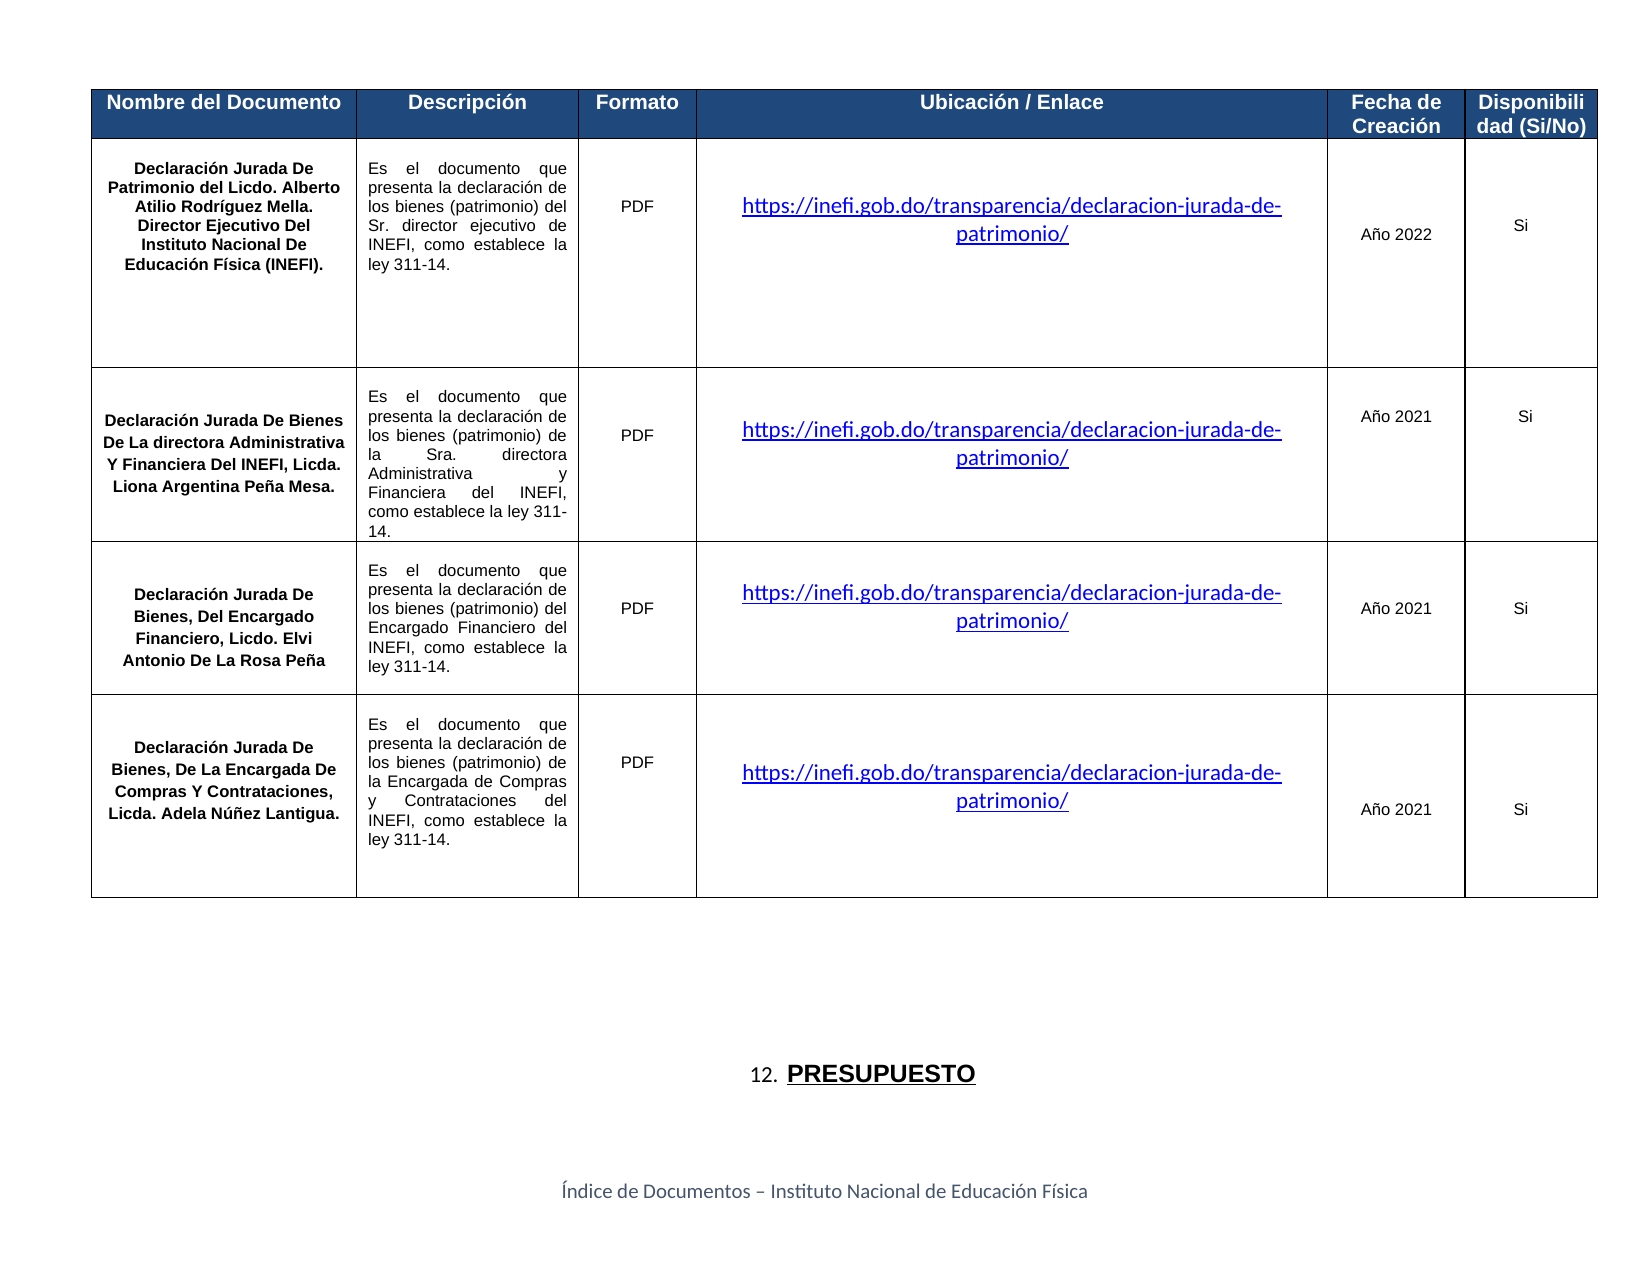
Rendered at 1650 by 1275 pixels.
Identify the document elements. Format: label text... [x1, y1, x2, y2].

table_header Ubicación / Enlace [697, 90, 1327, 138]
table_cell Declaración Jurada De Patrimonio del Licdo. Alberto Atilio Rodríguez Mella. Director Ejecutivo Del Instituto Nacional De Educación Física (INEFI). [92, 139, 356, 367]
table_cell Declaración Jurada De Bienes De La directora Administrativa Y Financiera Del INEFI, Licda. Liona Argentina Peña Mesa. [92, 368, 356, 541]
table_cell Si [1466, 368, 1597, 541]
table_cell Si [1466, 139, 1597, 367]
table_cell Declaración Jurada De Bienes, De La Encargada De Compras Y Contrataciones, Licda. Adela Núñez Lantigua. [92, 695, 356, 897]
table_cell Si [1466, 542, 1597, 694]
table_cell PDF [579, 542, 696, 694]
table_cell Año 2021 [1328, 542, 1464, 694]
list PRESUPUESTO [225, 1059, 1500, 1088]
table_cell https://inefi.gob.do/transparencia/declaracion-jurada-de-patrimonio/ [697, 695, 1327, 897]
table_cell https://inefi.gob.do/transparencia/declaracion-jurada-de-patrimonio/ [697, 542, 1327, 694]
table_cell https://inefi.gob.do/transparencia/declaracion-jurada-de-patrimonio/ [697, 139, 1327, 367]
table_cell Año 2022 [1328, 139, 1464, 367]
table_header Formato [579, 90, 696, 138]
table_cell Es el documento que presenta la declaración de los bienes (patrimonio) de la Encargada de Compras y Contrataciones del INEFI, como establece la ley 311-14. [357, 695, 578, 897]
table_cell Año 2021 [1328, 695, 1464, 897]
table_cell Declaración Jurada De Bienes, Del Encargado Financiero, Licdo. Elvi Antonio De La Rosa Peña [92, 542, 356, 694]
table_header Descripción [357, 90, 578, 138]
table_cell PDF [579, 368, 696, 541]
table_cell Es el documento que presenta la declaración de los bienes (patrimonio) del Sr. director ejecutivo de INEFI, como establece la ley 311-14. [357, 139, 578, 367]
table_cell Es el documento que presenta la declaración de los bienes (patrimonio) del Encargado Financiero del INEFI, como establece la ley 311-14. [357, 542, 578, 694]
table_cell Es el documento que presenta la declaración de los bienes (patrimonio) de la Sra. directora Administrativa y Financiera del INEFI, como establece la ley 311-14. [357, 368, 578, 541]
table_cell Si [1466, 695, 1597, 897]
table_cell PDF [579, 139, 696, 367]
table_cell PDF [579, 695, 696, 897]
table_header Nombre del Documento [92, 90, 356, 138]
table_header Fecha de Creación [1328, 90, 1464, 138]
table_cell https://inefi.gob.do/transparencia/declaracion-jurada-de-patrimonio/ [697, 368, 1327, 541]
table_cell Año 2021 [1328, 368, 1464, 541]
table_header Disponibilidad (Si/No) [1466, 90, 1597, 138]
